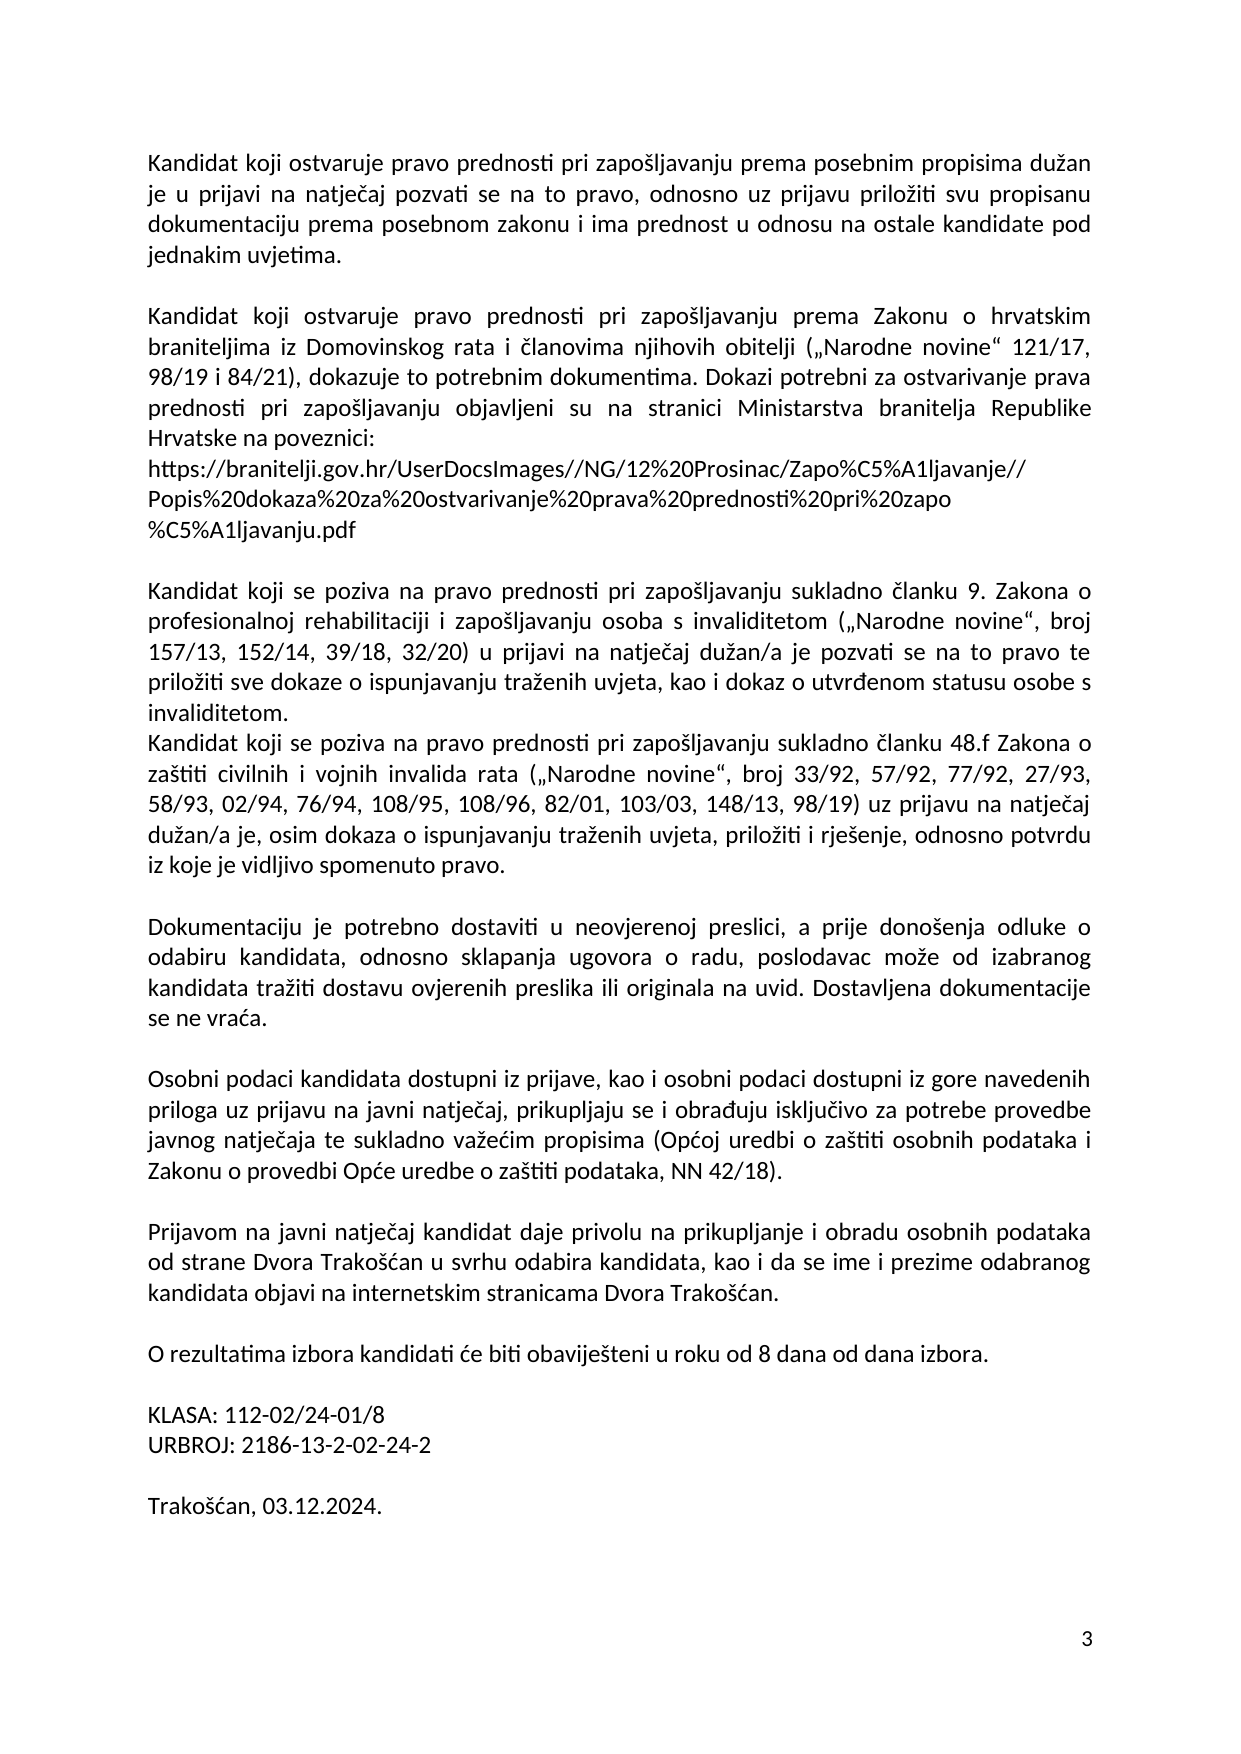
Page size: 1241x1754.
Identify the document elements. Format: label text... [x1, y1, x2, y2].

text O rezultatima izbora kandidati će biti obaviješteni u roku od 8 dana od dana izbora. [148, 1338, 1093, 1368]
text Prijavom na javni natječaj kandidat daje privolu na prikupljanje i obradu osobnih podataka od strane Dvora Trakošćan u svrhu odabira kandidata, kao i da se ime i prezime odabranog kandidata objavi na internetskim stranicama Dvora Trakošćan. [148, 1216, 1093, 1307]
text Kandidat koji se poziva na pravo prednosti pri zapošljavanju sukladno članku 48.f Zakona o zaštiti civilnih i vojnih invalida rata („Narodne novine“, broj 33/92, 57/92, 77/92, 27/93, 58/93, 02/94, 76/94, 108/95, 108/96, 82/01, 103/03, 148/13, 98/19) uz prijavu na natječaj dužan/a je, osim dokaza o ispunjavanju traženih uvjeta, priložiti i rješenje, odnosno potvrdu iz koje je vidljivo spomenuto pravo. [148, 727, 1093, 880]
text Trakošćan, 03.12.2024. [148, 1491, 1093, 1521]
text KLASA: 112-02/24-01/8 [148, 1399, 1093, 1429]
text URBROJ: 2186-13-2-02-24-2 [148, 1429, 1093, 1460]
text https://branitelji.gov.hr/UserDocsImages//NG/12%20Prosinac/Zapo%C5%A1ljavanje// [148, 453, 1093, 483]
text Kandidat koji ostvaruje pravo prednosti pri zapošljavanju prema posebnim propisima dužan je u prijavi na natječaj pozvati se na to pravo, odnosno uz prijavu priložiti svu propisanu dokumentaciju prema posebnom zakonu i ima prednost u odnosu na ostale kandidate pod jednakim uvjetima. [148, 148, 1093, 270]
text Dokumentaciju je potrebno dostaviti u neovjerenoj preslici, a prije donošenja odluke o odabiru kandidata, odnosno sklapanja ugovora o radu, poslodavac može od izabranog kandidata tražiti dostavu ovjerenih preslika ili originala na uvid. Dostavljena dokumentacije se ne vraća. [148, 911, 1093, 1033]
text Kandidat koji ostvaruje pravo prednosti pri zapošljavanju prema Zakonu o hrvatskim braniteljima iz Domovinskog rata i članovima njihovih obitelji („Narodne novine“ 121/17, 98/19 i 84/21), dokazuje to potrebnim dokumentima. Dokazi potrebni za ostvarivanje prava prednosti pri zapošljavanju objavljeni su na stranici Ministarstva branitelja Republike Hrvatske na poveznici: [148, 300, 1093, 453]
text Kandidat koji se poziva na pravo prednosti pri zapošljavanju sukladno članku 9. Zakona o profesionalnoj rehabilitaciji i zapošljavanju osoba s invaliditetom („Narodne novine“, broj 157/13, 152/14, 39/18, 32/20) u prijavi na natječaj dužan/a je pozvati se na to pravo te priložiti sve dokaze o ispunjavanju traženih uvjeta, kao i dokaz o utvrđenom statusu osobe s invaliditetom. [148, 575, 1093, 727]
text Popis%20dokaza%20za%20ostvarivanje%20prava%20prednosti%20pri%20zapo%C5%A1ljavanju.pdf [148, 483, 1093, 544]
text Osobni podaci kandidata dostupni iz prijave, kao i osobni podaci dostupni iz gore navedenih priloga uz prijavu na javni natječaj, prikupljaju se i obrađuju isključivo za potrebe provedbe javnog natječaja te sukladno važećim propisima (Općoj uredbi o zaštiti osobnih podataka i Zakonu o provedbi Opće uredbe o zaštiti podataka, NN 42/18). [148, 1063, 1093, 1185]
